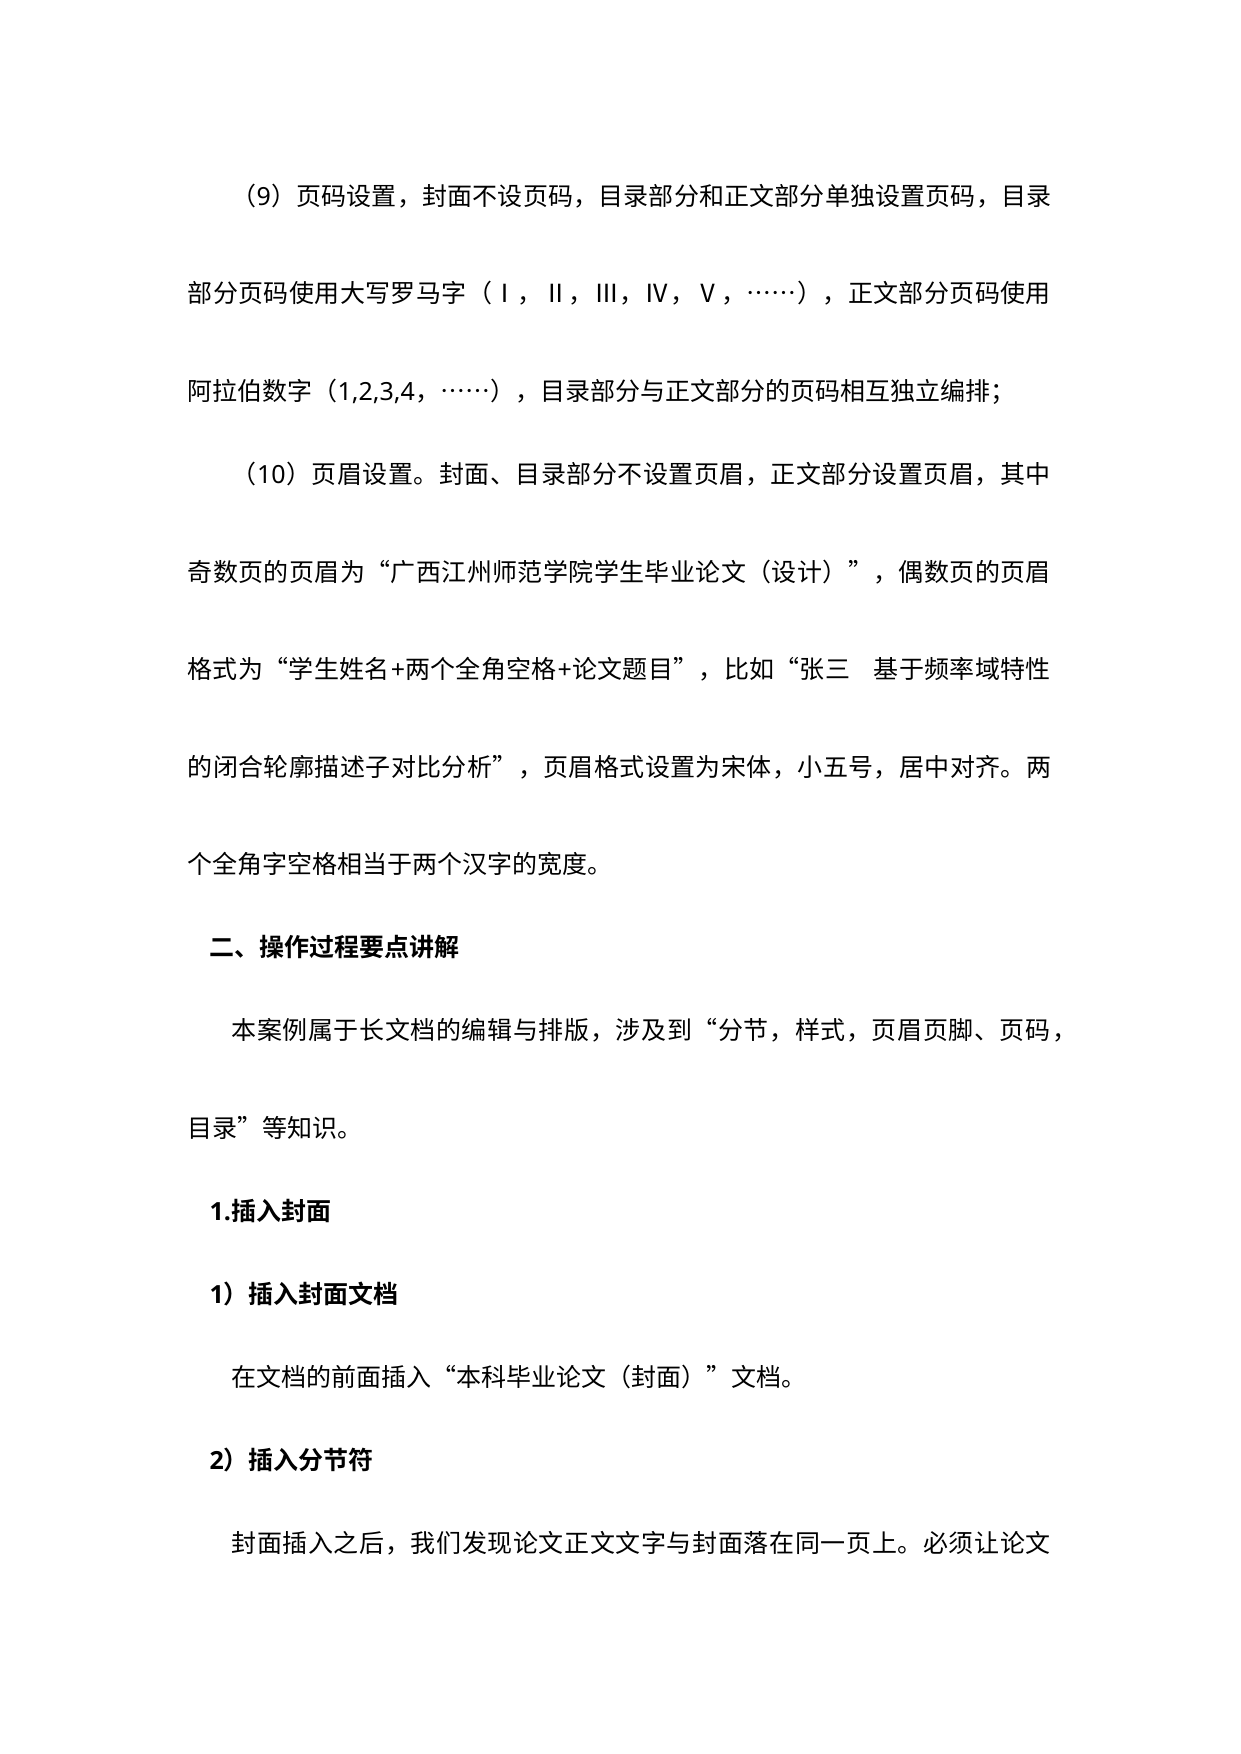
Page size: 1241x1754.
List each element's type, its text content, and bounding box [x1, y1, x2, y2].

text （10）页眉设置。封面、目录部分不设置页眉，正文部分设置页眉，其中奇数页的页眉为“广西江州师范学院学生毕业论文（设计）”，偶数页的页眉格式为“学生姓名+两个全角空格+论文题目”，比如“张三 基于频率域特性的闭合轮廓描述子对比分析”，页眉格式设置为宋体，小五号，居中对齐。两个全角字空格相当于两个汉字的宽度。 [187, 440, 1053, 895]
text 1.插入封面 [209, 1177, 1053, 1242]
text 2）插入分节符 [209, 1426, 1053, 1491]
text 本案例属于长文档的编辑与排版，涉及到“分节，样式，页眉页脚、页码，目录”等知识。 [187, 996, 1053, 1159]
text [187, 1509, 1053, 1574]
text 1）插入封面文档 [209, 1260, 1053, 1325]
text 在文档的前面插入“本科毕业论文（封面）”文档。 [187, 1343, 1053, 1408]
text （9）页码设置，封面不设页码，目录部分和正文部分单独设置页码，目录部分页码使用大写罗马字（Ⅰ，Ⅱ，Ⅲ，Ⅳ，Ⅴ，……），正文部分页码使用阿拉伯数字（1,2,3,4，……），目录部分与正文部分的页码相互独立编排； [187, 162, 1053, 422]
text 二、操作过程要点讲解 [209, 913, 1053, 978]
